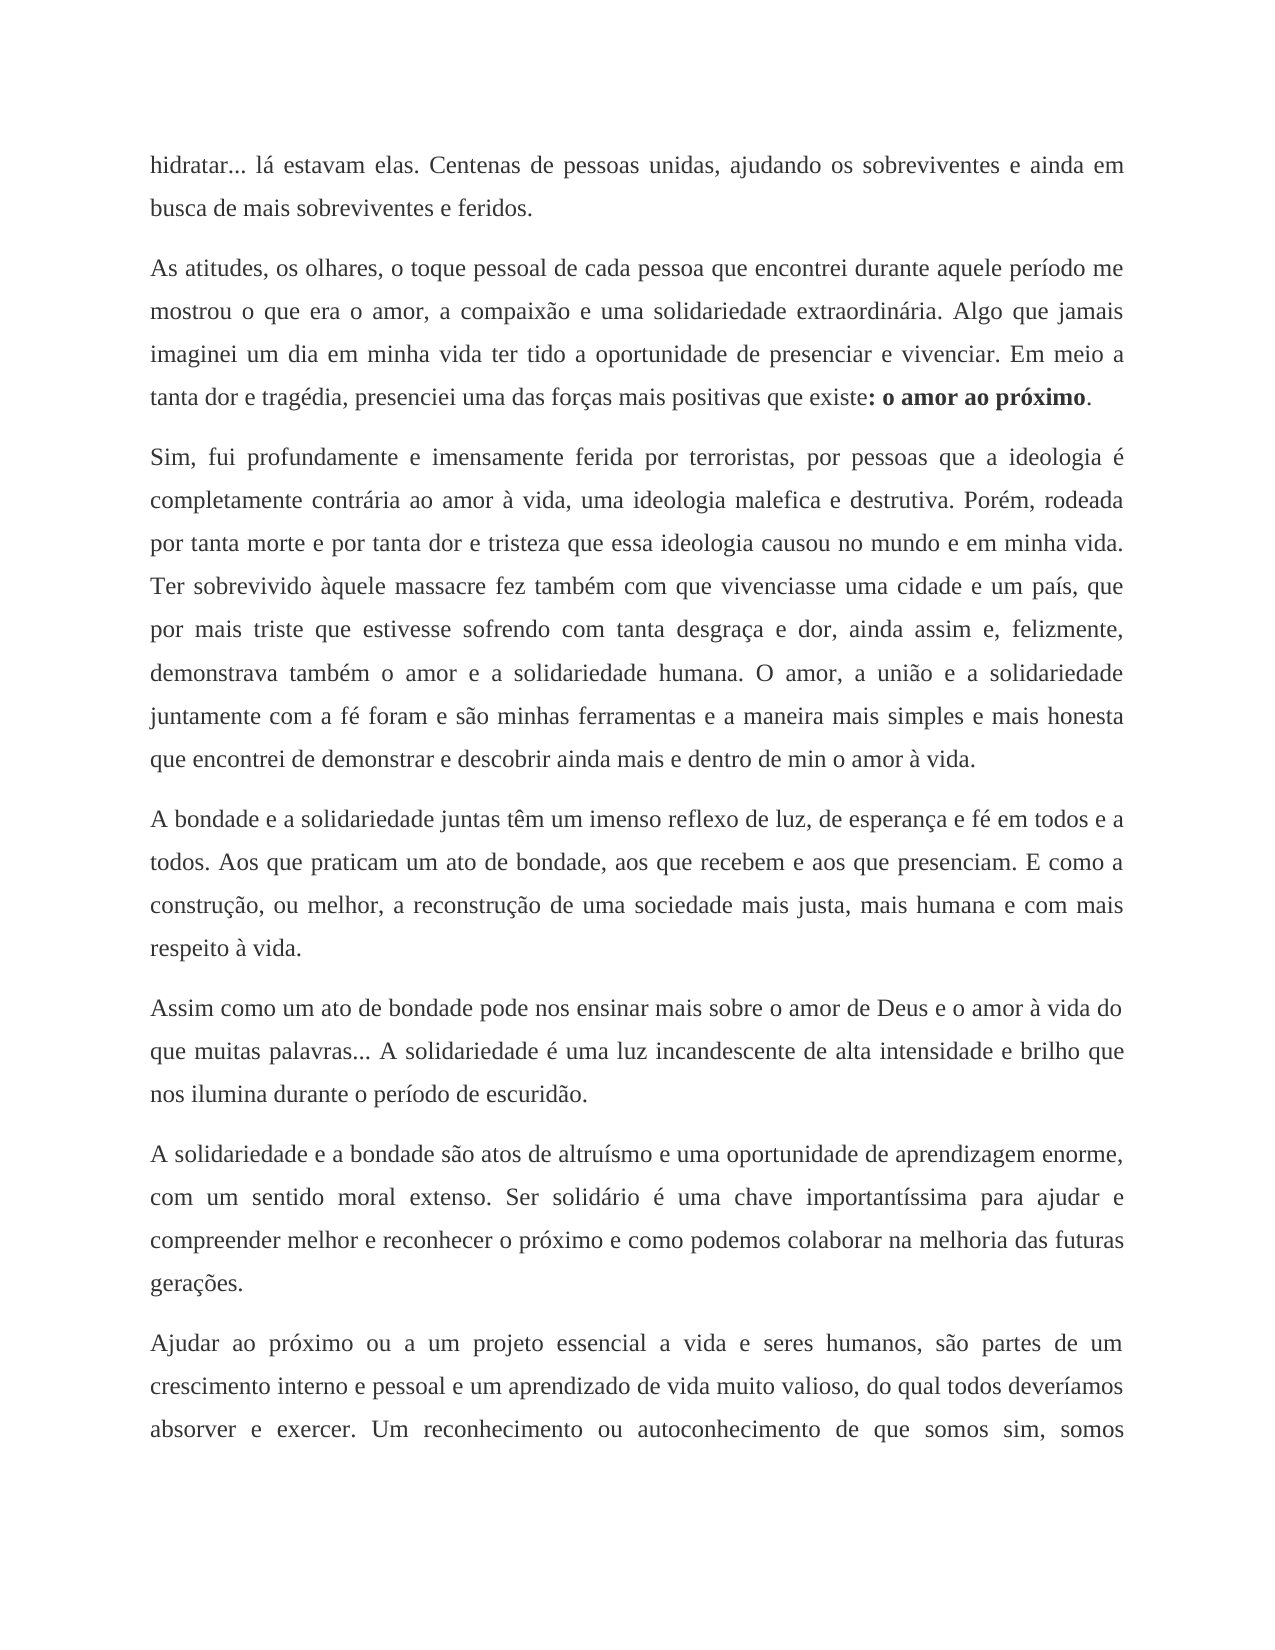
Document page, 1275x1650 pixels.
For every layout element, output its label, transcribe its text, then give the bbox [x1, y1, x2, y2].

text Assim como um ato de bondade pode nos ensinar mais sobre o amor de Deus e o amor à vida do que muitas palavras... A solidariedade é uma luz incandescente de alta intensidade e brilho que nos ilumina durante o período de escuridão. [150, 993, 1125, 1108]
text A solidariedade e a bondade são atos de altruísmo e uma oportunidade de aprendizagem enorme, com um sentido moral extenso. Ser solidário é uma chave importantíssima para ajudar e compreender melhor e reconhecer o próximo e como podemos colaborar na melhoria das futuras gerações. [150, 1139, 1125, 1297]
text As atitudes, os olhares, o toque pessoal de cada pessoa que encontrei durante aquele período me mostrou o que era o amor, a compaixão e uma solidariedade extraordinária. Algo que jamais imaginei um dia em minha vida ter tido a oportunidade de presenciar e vivenciar. Em meio a tanta dor e tragédia, presenciei uma das forças mais positivas que existe: o amor ao próximo. [150, 253, 1125, 411]
text Sim, fui profundamente e imensamente ferida por terroristas, por pessoas que a ideologia é completamente contrária ao amor à vida, uma ideologia malefica e destrutiva. Porém, rodeada por tanta morte e por tanta dor e tristeza que essa ideologia causou no mundo e em minha vida. Ter sobrevivido àquele massacre fez também com que vivenciasse uma cidade e um país, que por mais triste que estivesse sofrendo com tanta desgraça e dor, ainda assim e, felizmente, demonstrava também o amor e a solidariedade humana. O amor, a união e a solidariedade juntamente com a fé foram e são minhas ferramentas e a maneira mais simples e mais honesta que encontrei de demonstrar e descobrir ainda mais e dentro de min o amor à vida. [150, 442, 1125, 773]
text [150, 1328, 1125, 1443]
text A bondade e a solidariedade juntas têm um imenso reflexo de luz, de esperança e fé em todos e a todos. Aos que praticam um ato de bondade, aos que recebem e aos que presenciam. E como a construção, ou melhor, a reconstrução de uma sociedade mais justa, mais humana e com mais respeito à vida. [150, 804, 1125, 962]
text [150, 150, 1125, 222]
